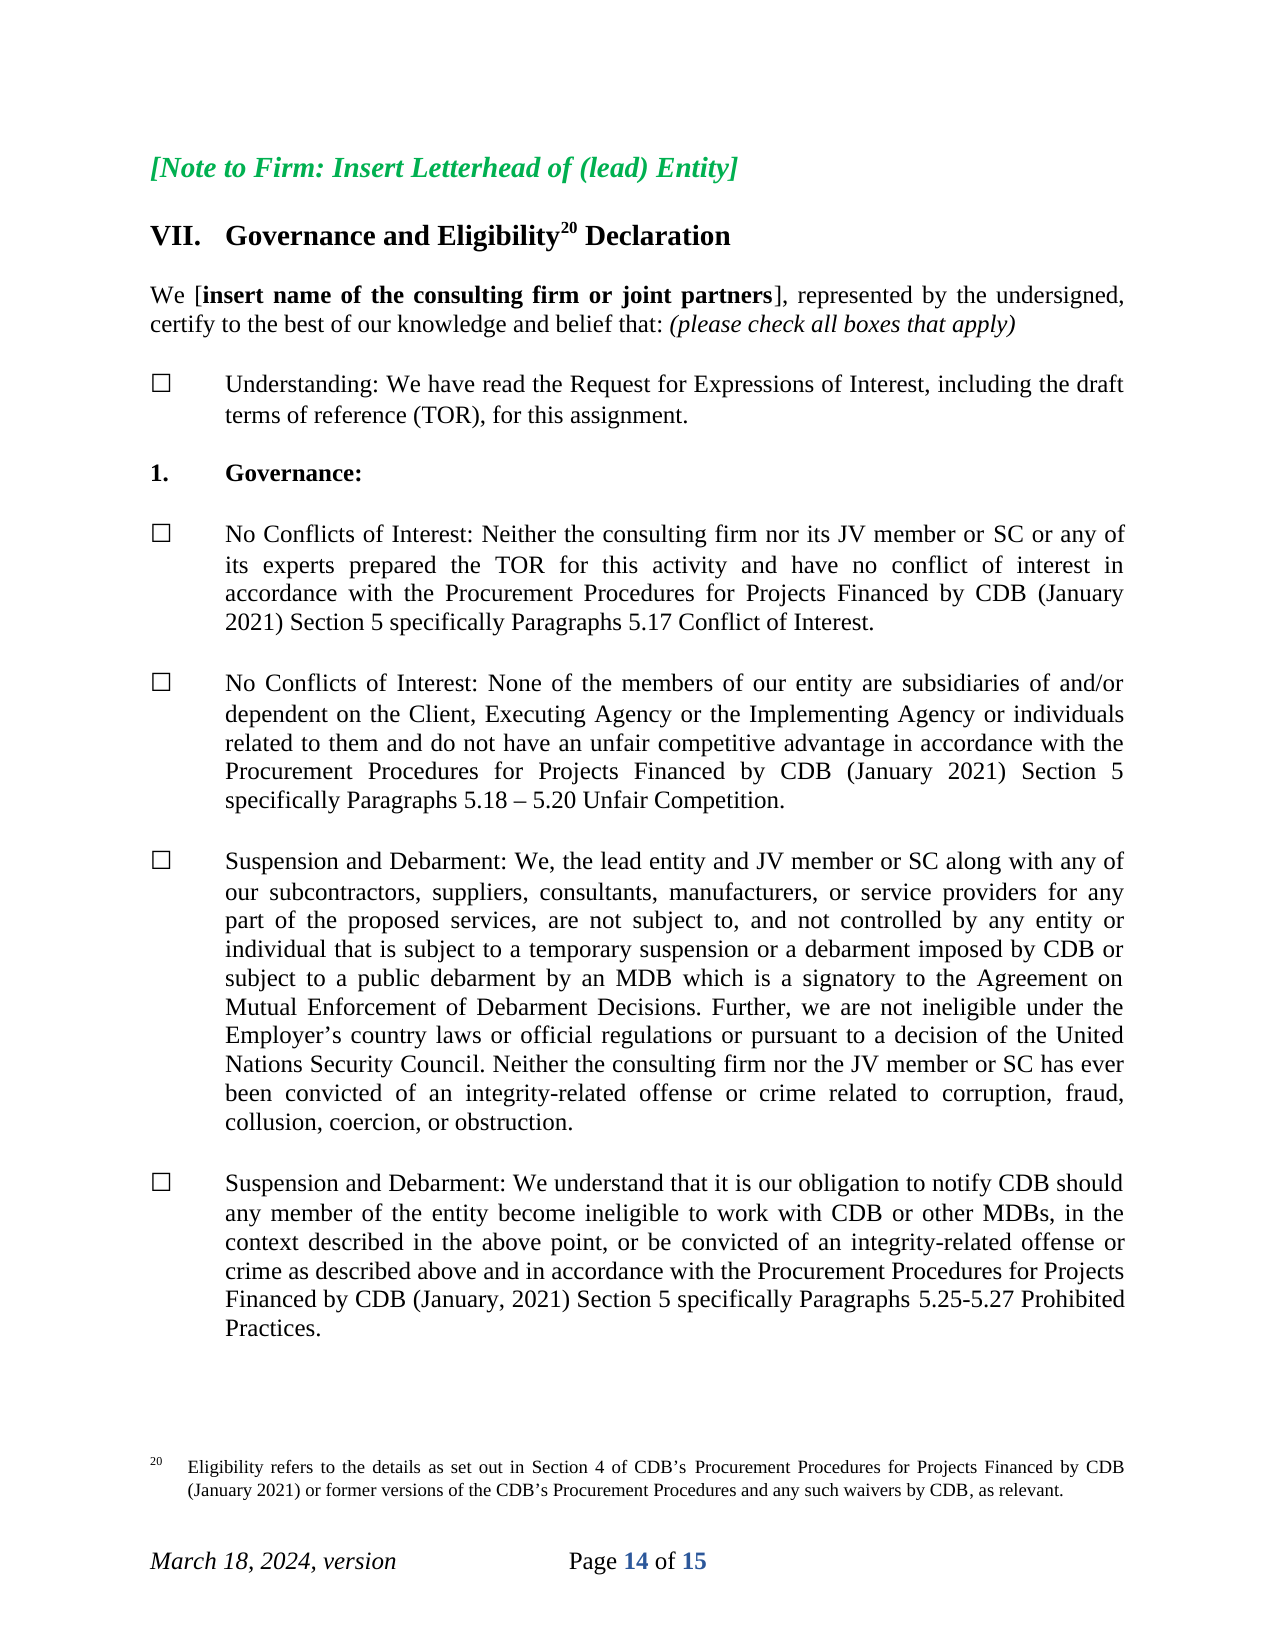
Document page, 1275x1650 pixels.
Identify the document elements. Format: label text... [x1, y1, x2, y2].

text We [insert name of the consulting firm or joint partners], represented by the undersigned, certify to the best of our knowledge and belief that: (please check all boxes that apply) [150, 280, 1125, 337]
list Governance: [150, 458, 1125, 487]
text No Conflicts of Interest: None of the members of our entity are subsidiaries of and/or dependent on the Client, Executing Agency or the Implementing Agency or individuals related to them and do not have an unfair competitive advantage in accordance with the Procurement Procedures for Projects Financed by CDB (January 2021) Section 5 specifically Paragraphs 5.18 – 5.20 Unfair Competition. [150, 665, 1125, 814]
text Suspension and Debarment: We, the lead entity and JV member or SC along with any of our subcontractors, suppliers, consultants, manufacturers, or service providers for any part of the proposed services, are not subject to, and not controlled by any entity or individual that is subject to a temporary suspension or a debarment imposed by CDB or subject to a public debarment by an MDB which is a signatory to the Agreement on Mutual Enforcement of Debarment Decisions. Further, we are not ineligible under the Employer’s country laws or official regulations or pursuant to a decision of the United Nations Security Council. Neither the consulting firm nor the JV member or SC has ever been convicted of an integrity-related offense or crime related to corruption, fraud, collusion, coercion, or obstruction. [150, 843, 1125, 1135]
text Understanding: We have read the Request for Expressions of Interest, including the draft terms of reference (TOR), for this assignment. [150, 366, 1125, 429]
text Suspension and Debarment: We understand that it is our obligation to notify CDB should any member of the entity become ineligible to work with CDB or other MDBs, in the context described in the above point, or be convicted of an integrity-related offense or crime as described above and in accordance with the Procurement Procedures for Projects Financed by CDB (January, 2021) Section 5 specifically Paragraphs 5.25-5.27 Prohibited Practices. [150, 1164, 1125, 1342]
text No Conflicts of Interest: Neither the consulting firm nor its JV member or SC or any of its experts prepared the TOR for this activity and have no conflict of interest in accordance with the Procurement Procedures for Projects Financed by CDB (January 2021) Section 5 specifically Paragraphs 5.17 Conflict of Interest. [150, 516, 1125, 636]
text VII. Governance and Eligibility Declaration [150, 218, 1001, 251]
text [Note to Firm: Insert Letterhead of (lead) Entity] [150, 150, 1001, 183]
